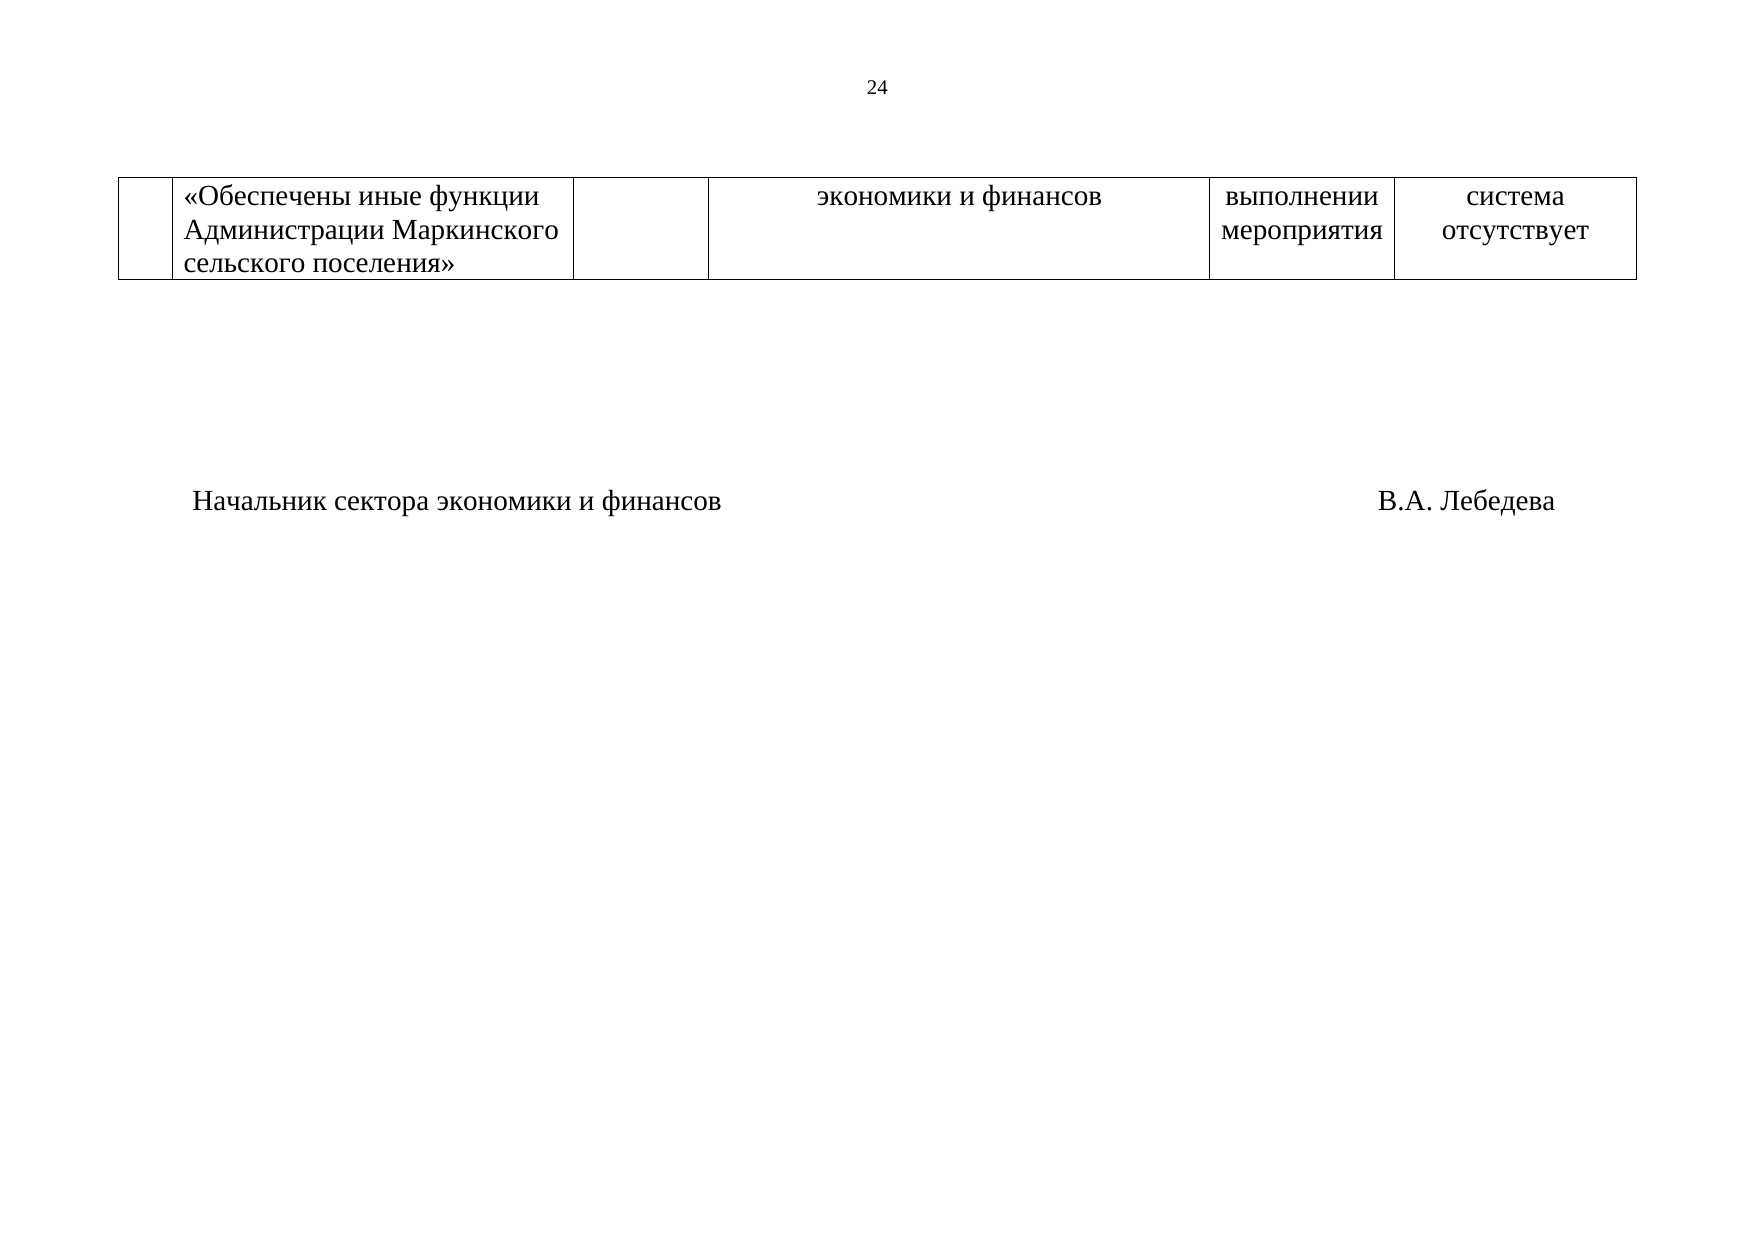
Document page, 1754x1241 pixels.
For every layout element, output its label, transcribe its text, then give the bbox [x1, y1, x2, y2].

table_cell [1395, 178, 1636, 279]
text Начальник сектора экономики и финансов В.А. Лебедева [118, 483, 1636, 517]
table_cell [173, 178, 573, 279]
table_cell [709, 178, 1209, 279]
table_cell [1210, 178, 1394, 279]
table_cell 3. [119, 178, 172, 279]
table_cell Х [574, 178, 708, 279]
